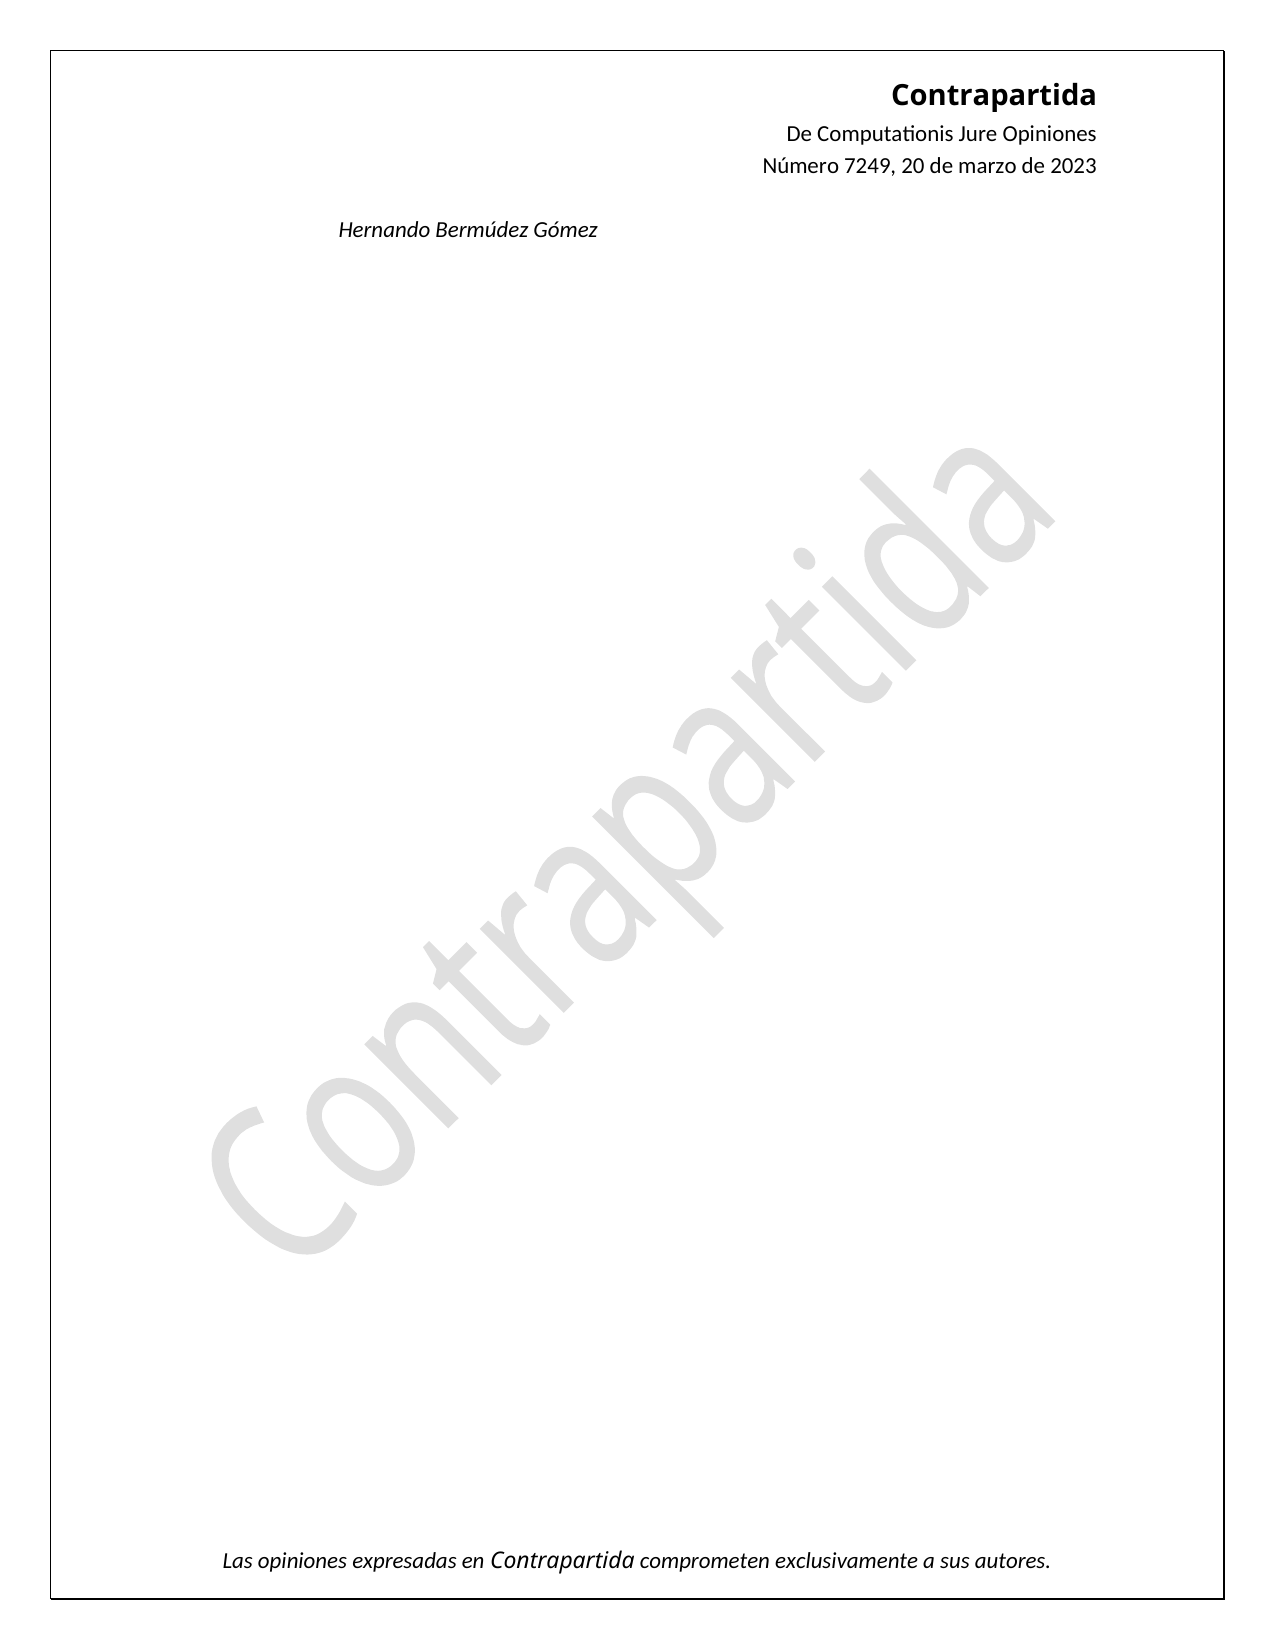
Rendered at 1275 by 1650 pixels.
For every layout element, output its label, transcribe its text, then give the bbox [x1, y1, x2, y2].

text Hernando Bermúdez Gómez [177, 216, 600, 244]
